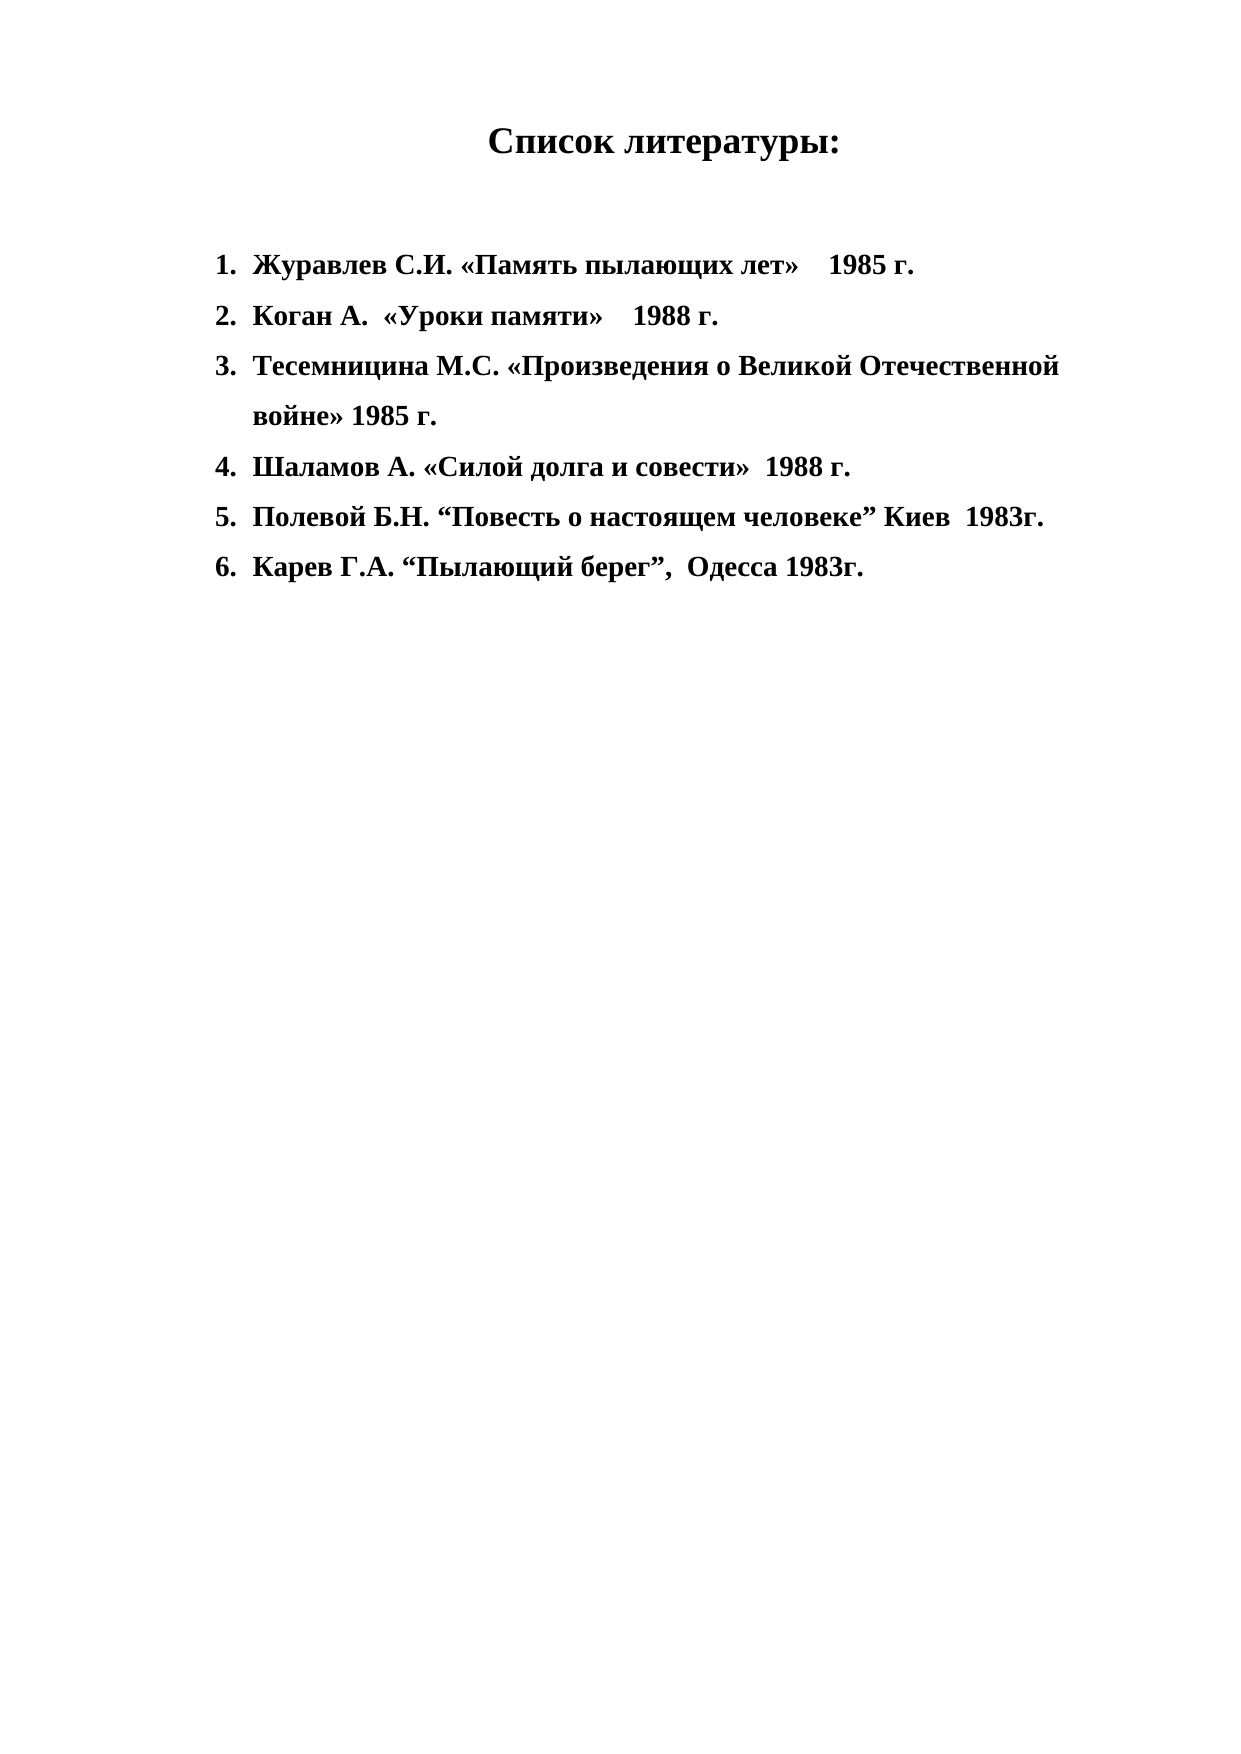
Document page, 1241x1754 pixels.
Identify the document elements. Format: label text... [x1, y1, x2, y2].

list Шаламов А. «Силой долга и совести» 1988 г. [215, 449, 1152, 482]
list Коган А. «Уроки памяти» 1988 г. [215, 298, 1152, 331]
list Полевой Б.Н. “Повесть о настоящем человеке” Киев 1983г. [215, 499, 1152, 533]
list Карев Г.А. “Пылающий берег”, Одесса 1983г. [215, 549, 1152, 583]
text Список литературы: [177, 118, 1152, 161]
list Журавлев С.И. «Память пылающих лет» 1985 г. [215, 247, 1152, 281]
list Тесемницина М.С. «Произведения о Великой Отечественной войне» 1985 г. [215, 348, 1152, 432]
